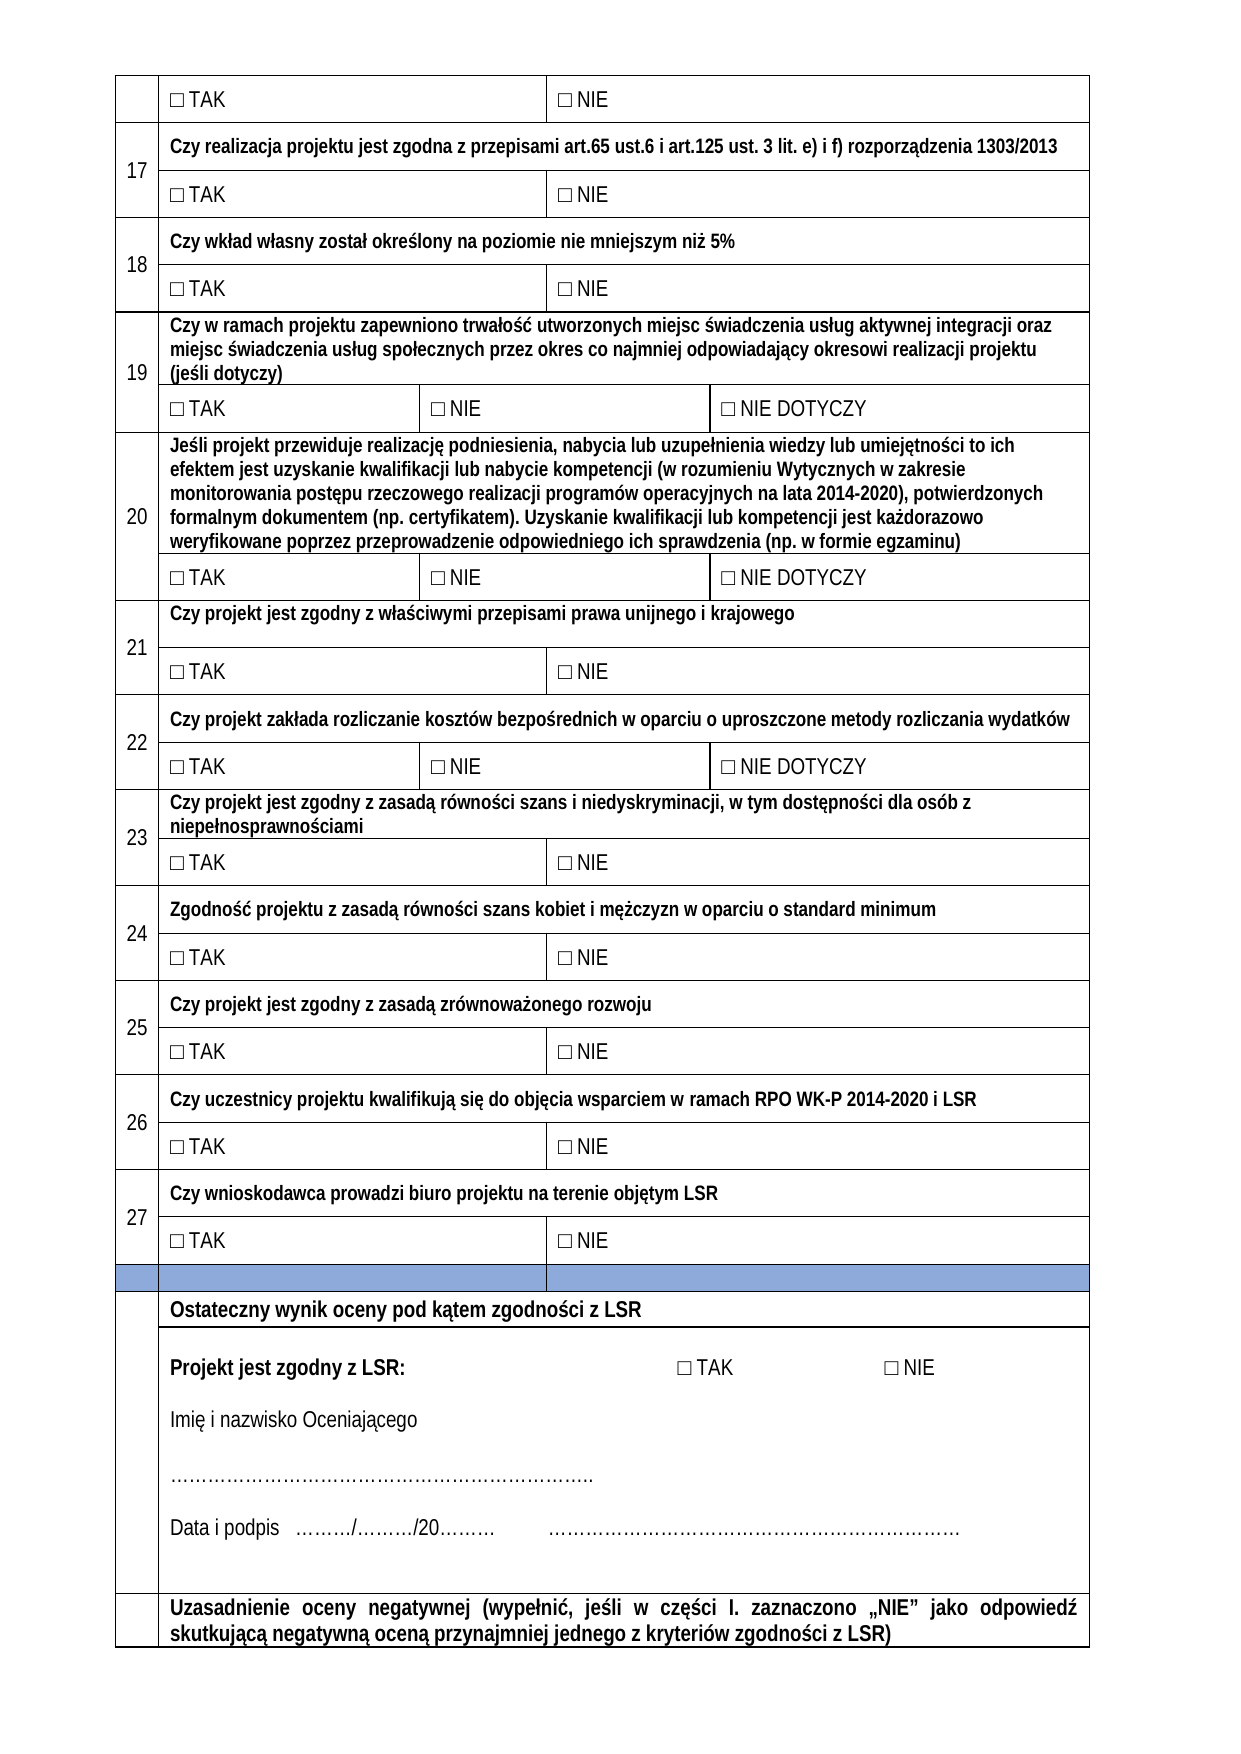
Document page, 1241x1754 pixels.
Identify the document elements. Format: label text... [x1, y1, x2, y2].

table_cell [116, 1265, 158, 1291]
table_cell □ NIE [547, 1028, 1089, 1074]
table_cell □ NIE [547, 1123, 1089, 1169]
table_cell 21 [116, 601, 158, 694]
table_cell Czy w ramach projektu zapewniono trwałość utworzonych miejsc świadczenia usług aktywnej integracji oraz miejsc świadczenia usług społecznych przez okres co najmniej odpowiadający okresowi realizacji projektu (jeśli dotyczy) [159, 313, 1089, 384]
table_cell □ TAK [159, 1123, 546, 1169]
table_cell □ NIE [547, 1217, 1089, 1263]
table_cell [116, 1292, 158, 1593]
table_cell □ NIE [547, 76, 1089, 122]
table_cell □ NIE [547, 648, 1089, 694]
table_cell 23 [116, 790, 158, 885]
table_cell 26 [116, 1075, 158, 1169]
table_cell Czy projekt jest zgodny z zasadą zrównoważonego rozwoju [159, 981, 1089, 1027]
table_cell 27 [116, 1170, 158, 1263]
table_cell □ NIE DOTYCZY [711, 743, 1089, 789]
table_cell Czy wnioskodawca prowadzi biuro projektu na terenie objętym LSR [159, 1170, 1089, 1216]
table_cell [116, 1594, 158, 1646]
table_cell □ TAK [159, 265, 546, 311]
table_cell □ NIE DOTYCZY [711, 385, 1089, 432]
table_cell □ TAK [159, 743, 419, 789]
table_cell □ TAK [159, 385, 419, 432]
table_cell □ TAK [159, 76, 546, 122]
table_cell Projekt jest zgodny z LSR: □ TAK □ NIE Imię i nazwisko Oceniającego ………………………………………………………….. Data i podpis ………/………/20……… ………………………………………………………… [159, 1328, 1089, 1593]
table_cell 22 [116, 695, 158, 789]
table_cell □ NIE [420, 385, 709, 432]
table_cell □ TAK [159, 171, 546, 217]
table_cell [159, 1265, 546, 1291]
table_cell □ NIE [547, 839, 1089, 885]
table_cell □ TAK [159, 554, 419, 600]
table_cell □ TAK [159, 1028, 546, 1074]
table_cell □ TAK [159, 1217, 546, 1263]
table_cell 24 [116, 886, 158, 980]
table_cell Czy projekt jest zgodny z zasadą równości szans i niedyskryminacji, w tym dostępności dla osób z niepełnosprawnościami [159, 790, 1089, 838]
table_cell □ NIE DOTYCZY [711, 554, 1089, 600]
table_cell Czy realizacja projektu jest zgodna z przepisami art.65 ust.6 i art.125 ust. 3 lit. e) i f) rozporządzenia 1303/2013 [159, 123, 1089, 169]
table_cell Uzasadnienie oceny negatywnej (wypełnić, jeśli w części I. zaznaczono „NIE” jako odpowiedź skutkującą negatywną oceną przynajmniej jednego z kryteriów zgodności z LSR) [159, 1594, 1089, 1646]
table_cell □ TAK [159, 839, 546, 885]
table_cell 25 [116, 981, 158, 1074]
table_cell □ NIE [547, 171, 1089, 217]
table_cell 16 [116, 76, 158, 122]
table_cell □ NIE [420, 743, 709, 789]
table_cell 18 [116, 218, 158, 311]
table_cell 17 [116, 123, 158, 217]
table_cell □ TAK [159, 934, 546, 980]
table_cell □ TAK [159, 648, 546, 694]
table_cell □ NIE [420, 554, 709, 600]
table_cell 19 [116, 313, 158, 432]
table_cell □ NIE [547, 265, 1089, 311]
table_cell Czy wkład własny został określony na poziomie nie mniejszym niż 5% [159, 218, 1089, 264]
table_cell Jeśli projekt przewiduje realizację podniesienia, nabycia lub uzupełnienia wiedzy lub umiejętności to ich efektem jest uzyskanie kwalifikacji lub nabycie kompetencji (w rozumieniu Wytycznych w zakresie monitorowania postępu rzeczowego realizacji programów operacyjnych na lata 2014-2020), potwierdzonych formalnym dokumentem (np. certyfikatem). Uzyskanie kwalifikacji lub kompetencji jest każdorazowo weryfikowane poprzez przeprowadzenie odpowiedniego ich sprawdzenia (np. w formie egzaminu) [159, 433, 1089, 552]
table_cell Czy projekt zakłada rozliczanie kosztów bezpośrednich w oparciu o uproszczone metody rozliczania wydatków [159, 695, 1089, 742]
table_cell 20 [116, 433, 158, 600]
table_cell Zgodność projektu z zasadą równości szans kobiet i mężczyzn w oparciu o standard minimum [159, 886, 1089, 932]
table_cell [547, 1265, 1089, 1291]
table_cell □ NIE [547, 934, 1089, 980]
table_cell Czy projekt jest zgodny z właściwymi przepisami prawa unijnego i krajowego [159, 601, 1089, 647]
table_cell Ostateczny wynik oceny pod kątem zgodności z LSR [159, 1292, 1089, 1326]
table_cell Czy uczestnicy projektu kwalifikują się do objęcia wsparciem w ramach RPO WK-P 2014-2020 i LSR [159, 1075, 1089, 1122]
